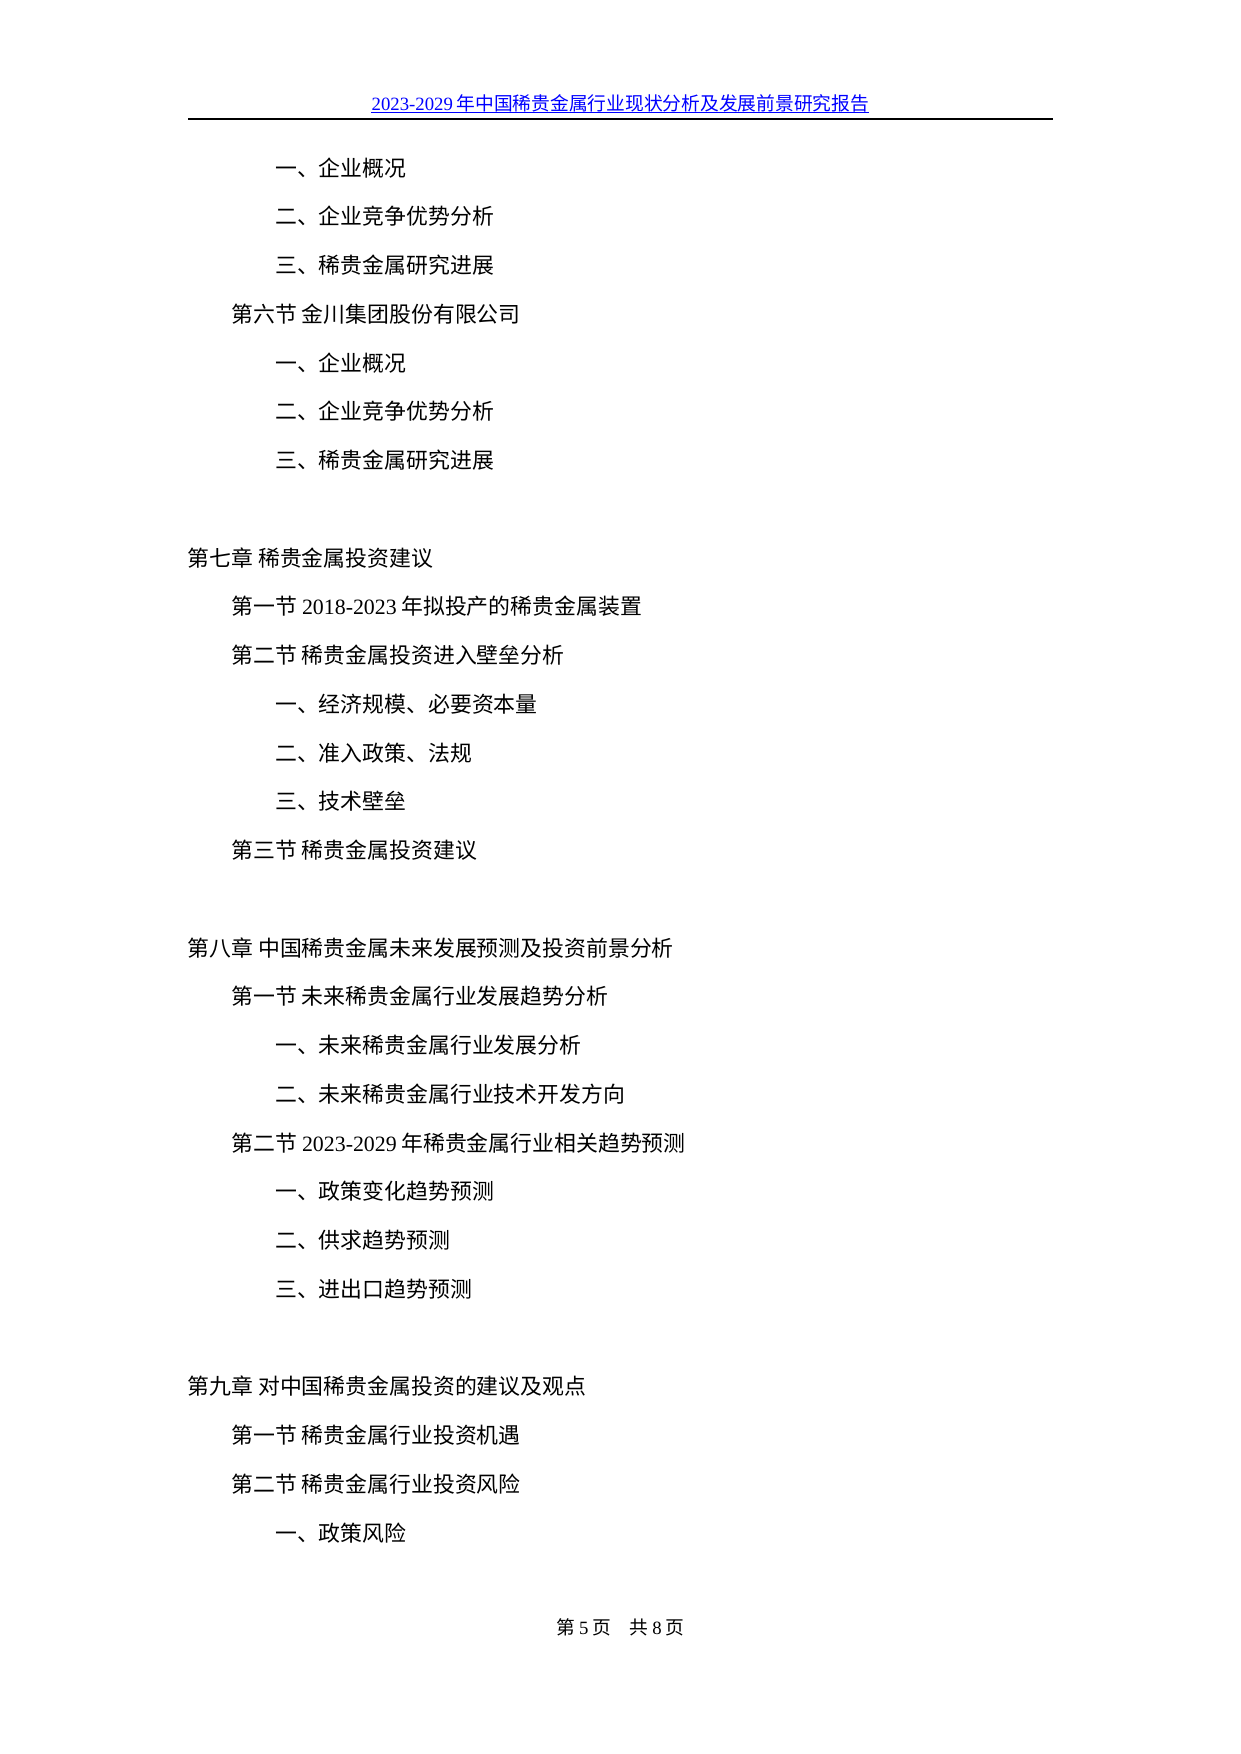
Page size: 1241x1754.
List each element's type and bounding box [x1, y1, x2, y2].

text [187, 150, 1053, 1548]
